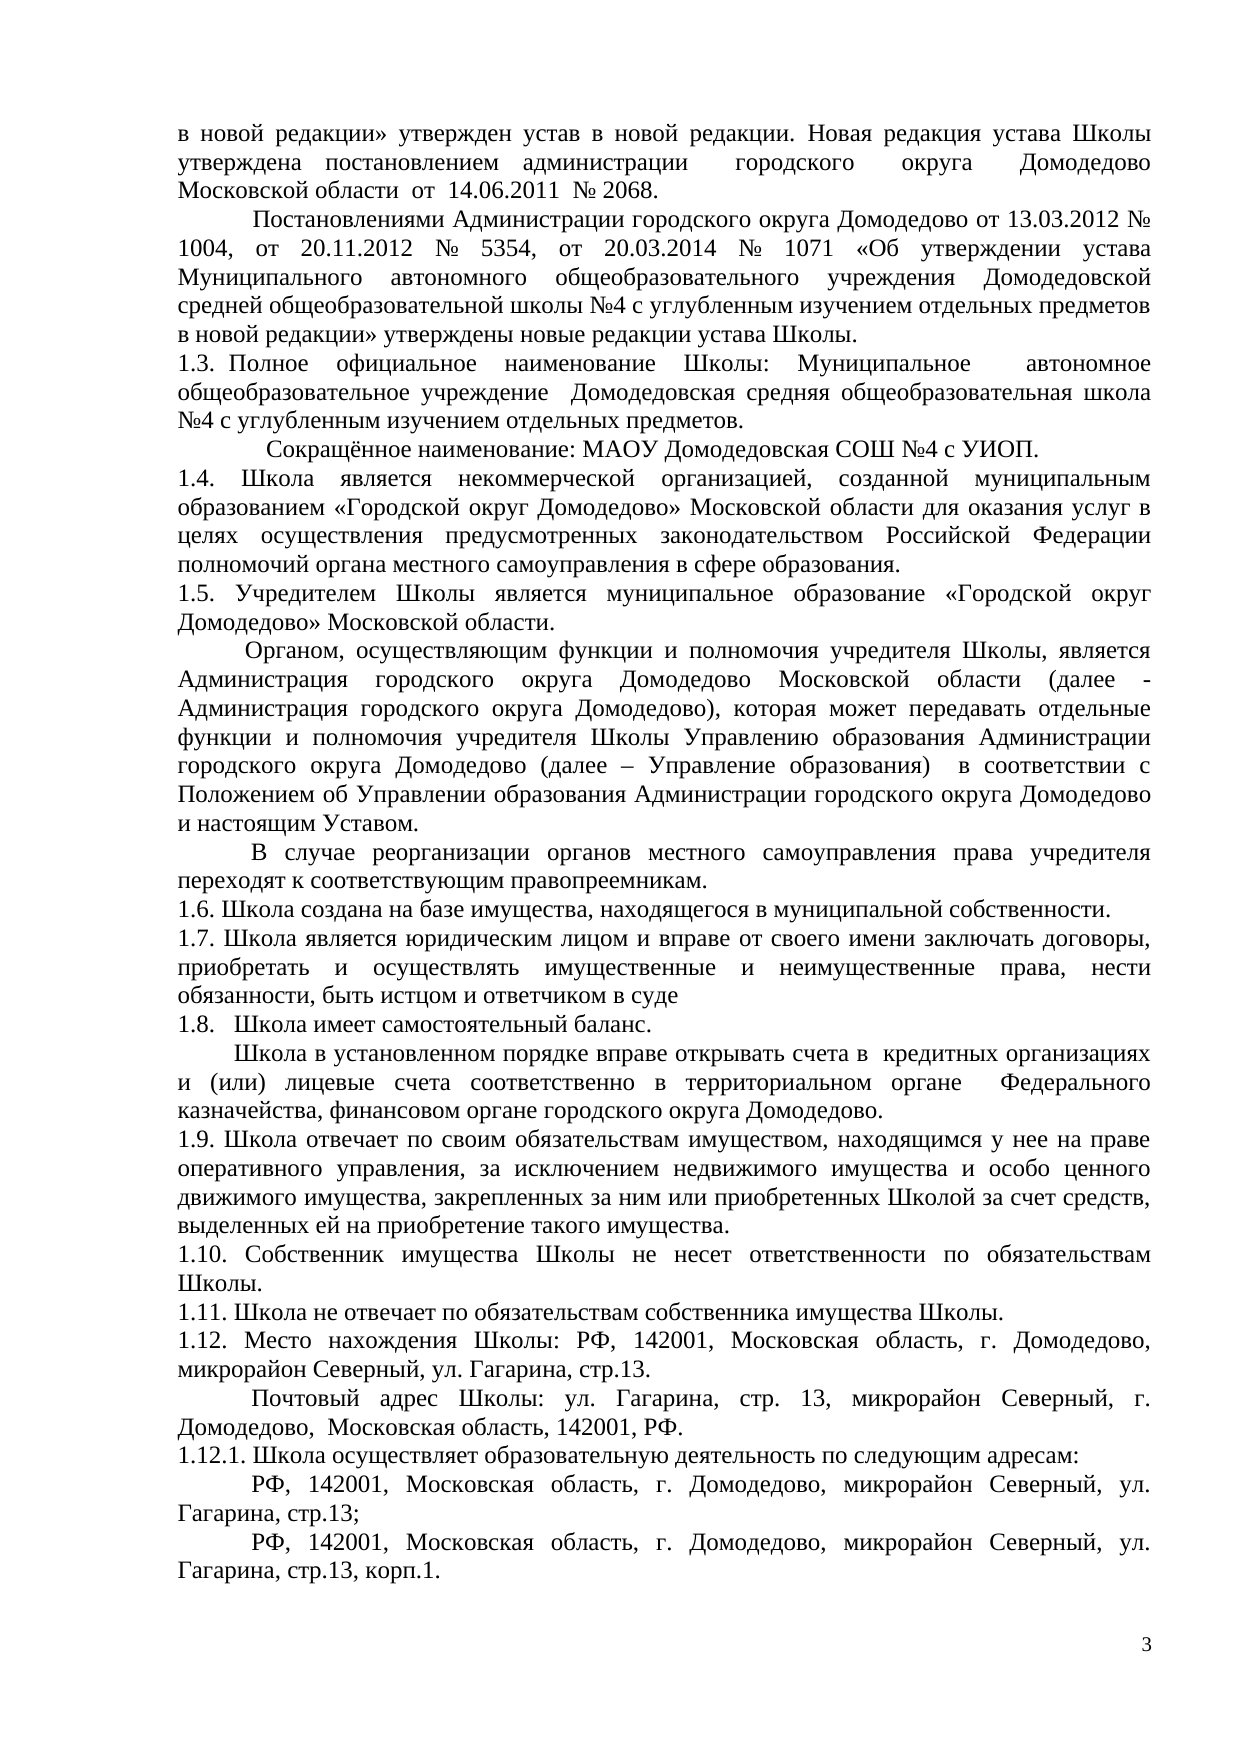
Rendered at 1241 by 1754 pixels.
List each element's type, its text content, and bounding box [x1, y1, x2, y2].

list 1.12.1. Школа осуществляет образовательную деятельность по следующим адресам: [177, 1441, 1152, 1469]
list Постановлениями Администрации городского округа Домодедово от 13.03.2012 № 1004, от 20.11.2012 № 5354, от 20.03.2014 № 1071 «Об утверждении устава Муниципального автономного общеобразовательного учреждения Домодедовской средней общеобразовательной школы №4 с углубленным изучением отдельных предметов в новой редакции» утверждены новые редакции устава Школы. [177, 204, 1152, 348]
list 1.9. Школа отвечает по своим обязательствам имуществом, находящимся у нее на праве оперативного управления, за исключением недвижимого имущества и особо ценного движимого имущества, закрепленных за ним или приобретенных Школой за счет средств, выделенных ей на приобретение такого имущества. [177, 1124, 1152, 1239]
list Органом, осуществляющим функции и полномочия учредителя Школы, является Администрация городского округа Домодедово Московской области (далее - Администрация городского округа Домодедово), которая может передавать отдельные функции и полномочия учредителя Школы Управлению образования Администрации городского округа Домодедово (далее – Управление образования) в соответствии с Положением об Управлении образования Администрации городского округа Домодедово и настоящим Уставом. [177, 636, 1152, 837]
list Школа в установленном порядке вправе открывать счета в кредитных организациях и (или) лицевые счета соответственно в территориальном органе Федерального казначейства, финансовом органе городского округа Домодедово. [177, 1038, 1152, 1124]
list 1.4. Школа является некоммерческой организацией, созданной муниципальным образованием «Городской округ Домодедово» Московской области для оказания услуг в целях осуществления предусмотренных законодательством Российской Федерации полномочий органа местного самоуправления в сфере образования. [177, 463, 1152, 578]
list 1.3. Полное официальное наименование Школы: Муниципальное автономное общеобразовательное учреждение Домодедовская средняя общеобразовательная школа №4 с углубленным изучением отдельных предметов. [177, 348, 1152, 434]
list Почтовый адрес Школы: ул. Гагарина, стр. 13, микрорайон Северный, г. Домодедово, Московская область, 142001, РФ. [177, 1383, 1152, 1441]
list 1.12. Место нахождения Школы: РФ, 142001, Московская область, г. Домодедово, микрорайон Северный, ул. Гагарина, стр.13. [177, 1326, 1152, 1383]
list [177, 118, 1152, 204]
list РФ, 142001, Московская область, г. Домодедово, микрорайон Северный, ул. Гагарина, стр.13; [177, 1469, 1152, 1527]
list 1.6. Школа создана на базе имущества, находящегося в муниципальной собственности. [177, 894, 1152, 923]
list РФ, 142001, Московская область, г. Домодедово, микрорайон Северный, ул. Гагарина, стр.13, корп.1. [177, 1527, 1152, 1584]
list 1.5. Учредителем Школы является муниципальное образование «Городской округ Домодедово» Московской области. [177, 578, 1152, 636]
list 1.7. Школа является юридическим лицом и вправе от своего имени заключать договоры, приобретать и осуществлять имущественные и неимущественные права, нести обязанности, быть истцом и ответчиком в суде [177, 923, 1152, 1009]
list 1.11. Школа не отвечает по обязательствам собственника имущества Школы. [177, 1297, 1152, 1326]
list Сокращённое наименование: МАОУ Домодедовская СОШ №4 с УИОП. [177, 434, 1152, 463]
list 1.10. Собственник имущества Школы не несет ответственности по обязательствам Школы. [177, 1239, 1152, 1297]
list В случае реорганизации органов местного самоуправления права учредителя переходят к соответствующим правопреемникам. [177, 837, 1152, 894]
list 1.8. Школа имеет самостоятельный баланс. [177, 1009, 1152, 1038]
